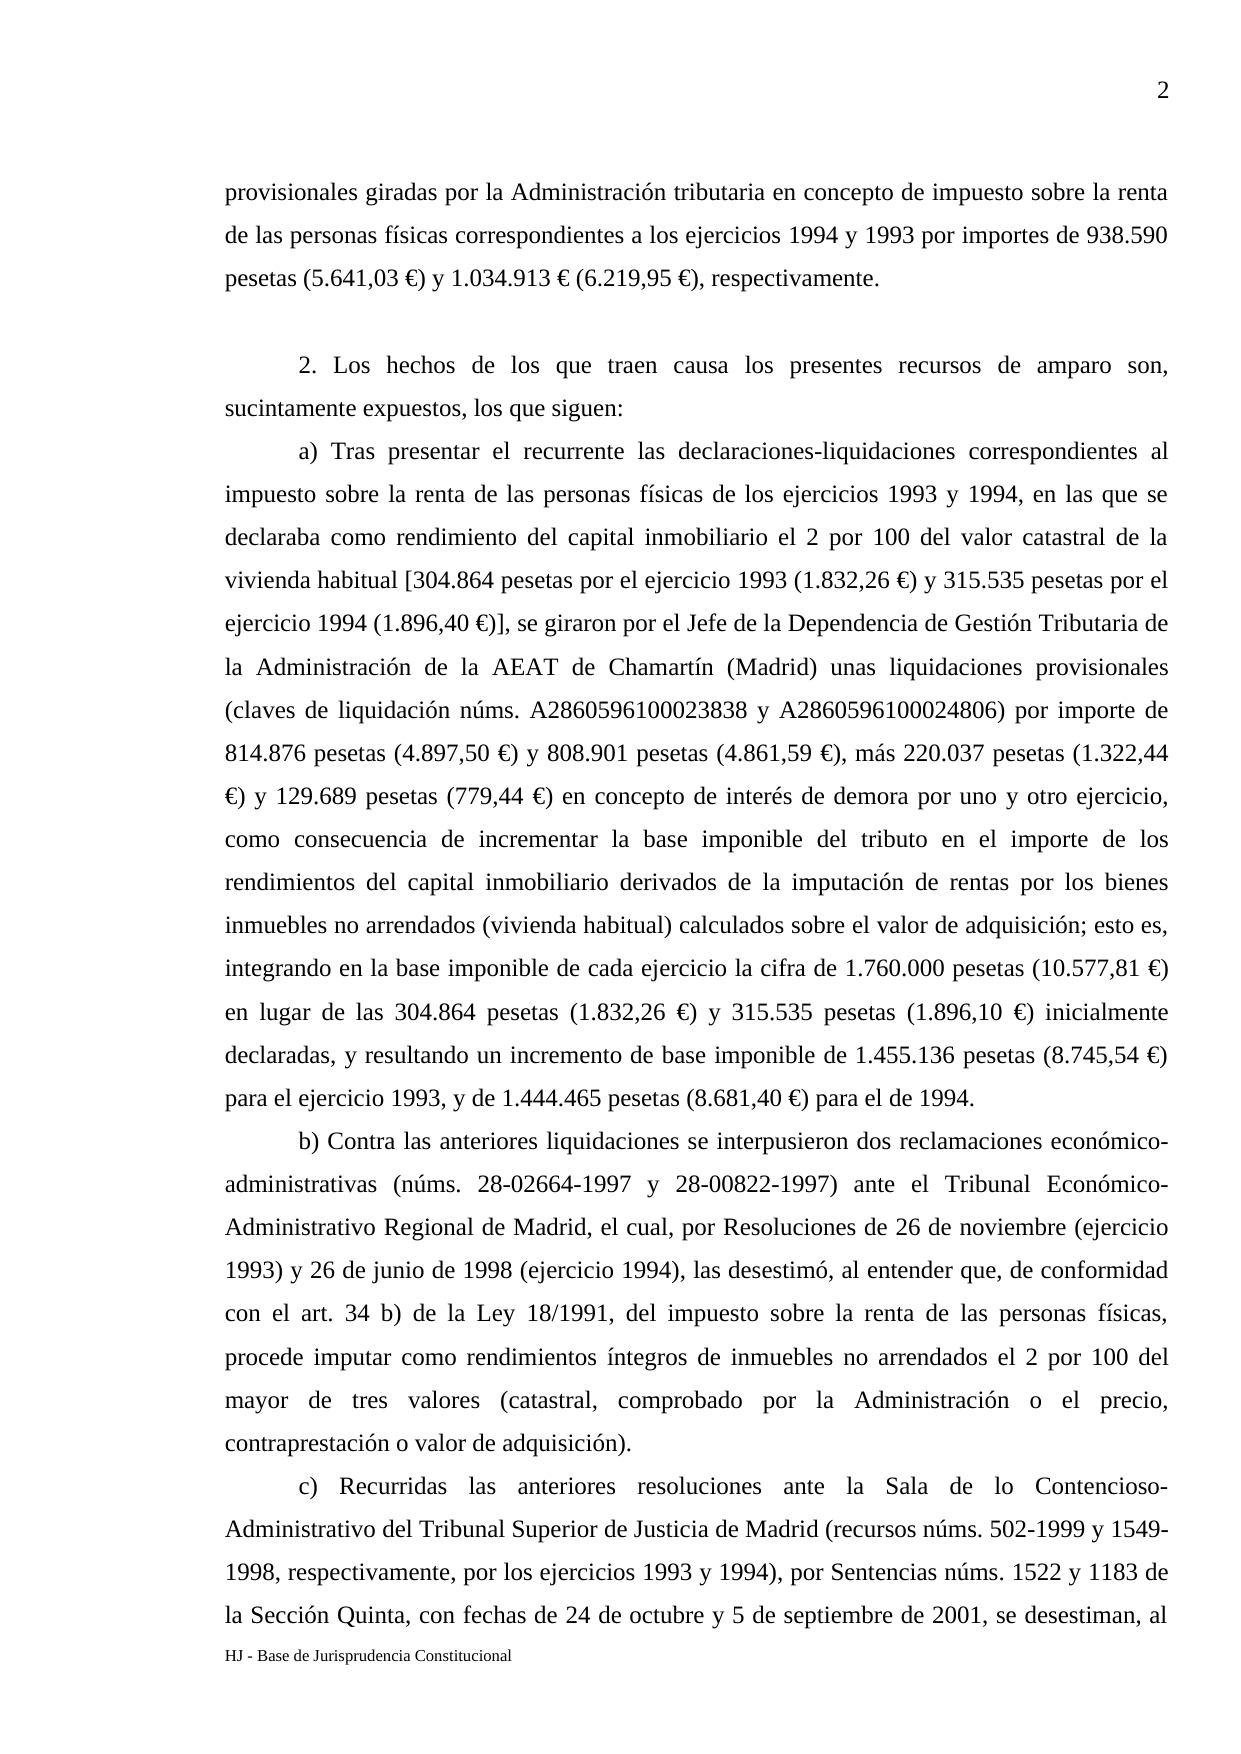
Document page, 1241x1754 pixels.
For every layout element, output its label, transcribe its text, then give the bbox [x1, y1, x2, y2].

text 2. Los hechos de los que traen causa los presentes recursos de amparo son, sucintamente expuestos, los que siguen: [224, 350, 1169, 422]
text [224, 1471, 1169, 1629]
text b) Contra las anteriores liquidaciones se interpusieron dos reclamaciones económico- administrativas (núms. 28-02664-1997 y 28-00822-1997) ante el Tribunal Económico- Administrativo Regional de Madrid, el cual, por Resoluciones de 26 de noviembre (ejercicio 1993) y 26 de junio de 1998 (ejercicio 1994), las desestimó, al entender que, de conformidad con el art. 34 b) de la Ley 18/1991, del impuesto sobre la renta de las personas físicas, procede imputar como rendimientos íntegros de inmuebles no arrendados el 2 por 100 del mayor de tres valores (catastral, comprobado por la Administración o el precio, contraprestación o valor de adquisición). [224, 1126, 1169, 1457]
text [224, 177, 1169, 292]
text a) Tras presentar el recurrente las declaraciones-liquidaciones correspondientes al impuesto sobre la renta de las personas físicas de los ejercicios 1993 y 1994, en las que se declaraba como rendimiento del capital inmobiliario el 2 por 100 del valor catastral de la vivienda habitual [304.864 pesetas por el ejercicio 1993 (1.832,26 €) y 315.535 pesetas por el ejercicio 1994 (1.896,40 €)], se giraron por el Jefe de la Dependencia de Gestión Tributaria de la Administración de la AEAT de Chamartín (Madrid) unas liquidaciones provisionales (claves de liquidación núms. A2860596100023838 y A2860596100024806) por importe de 814.876 pesetas (4.897,50 €) y 808.901 pesetas (4.861,59 €), más 220.037 pesetas (1.322,44 €) y 129.689 pesetas (779,44 €) en concepto de interés de demora por uno y otro ejercicio, como consecuencia de incrementar la base imponible del tributo en el importe de los rendimientos del capital inmobiliario derivados de la imputación de rentas por los bienes inmuebles no arrendados (vivienda habitual) calculados sobre el valor de adquisición; esto es, integrando en la base imponible de cada ejercicio la cifra de 1.760.000 pesetas (10.577,81 €) en lugar de las 304.864 pesetas (1.832,26 €) y 315.535 pesetas (1.896,10 €) inicialmente declaradas, y resultando un incremento de base imponible de 1.455.136 pesetas (8.745,54 €) para el ejercicio 1993, y de 1.444.465 pesetas (8.681,40 €) para el de 1994. [224, 436, 1169, 1112]
